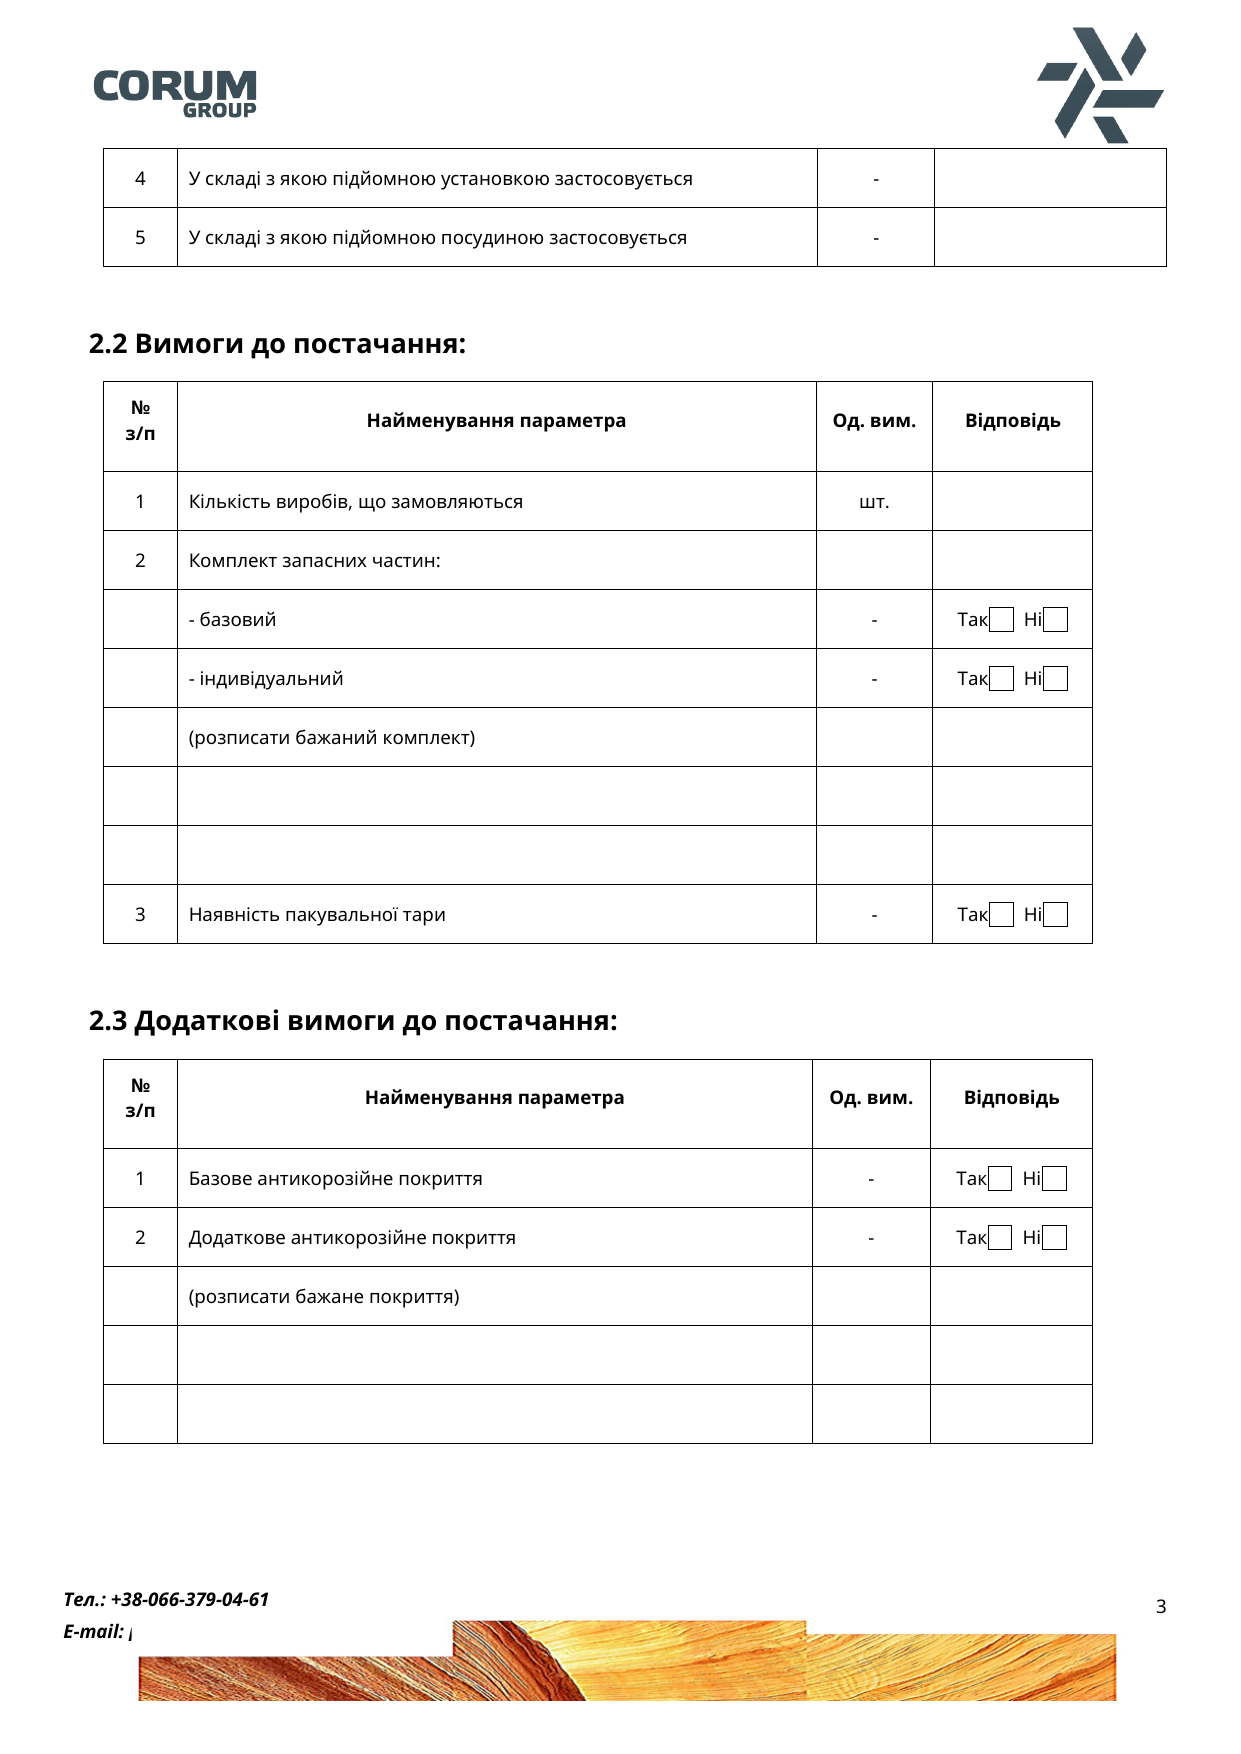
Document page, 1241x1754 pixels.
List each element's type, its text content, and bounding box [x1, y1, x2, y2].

table_cell 4 [104, 149, 177, 207]
table_cell [104, 767, 177, 825]
table_cell 2 [104, 1208, 177, 1266]
table_cell - індивідуальний [178, 649, 816, 707]
table_cell У складі з якою підйомною посудиною застосовується [178, 208, 817, 266]
table_cell [104, 708, 177, 766]
table_cell [178, 767, 816, 825]
table_cell [933, 708, 1092, 766]
picture [89, 14, 1166, 148]
table_cell Так Ні [933, 885, 1092, 943]
table_cell 3 [104, 885, 177, 943]
table_header Відповідь [933, 382, 1092, 471]
table_cell [104, 590, 177, 648]
table_cell [813, 1326, 930, 1384]
table_cell - [818, 208, 934, 266]
table_header № з/п [104, 1060, 177, 1148]
table_cell 1 [104, 472, 177, 530]
table_cell [931, 1385, 1092, 1443]
table_cell [817, 826, 932, 884]
table_cell Так Ні [933, 649, 1092, 707]
table_cell Базове антикорозійне покриття [178, 1149, 812, 1207]
table_cell Так Ні [933, 590, 1092, 648]
table_cell [933, 531, 1092, 589]
table_cell [817, 708, 932, 766]
table_header Од. вим. [813, 1060, 930, 1148]
table_cell [104, 826, 177, 884]
table_cell (розписати бажане покриття) [178, 1267, 812, 1325]
table_cell - [813, 1149, 930, 1207]
table_cell Так Ні [931, 1208, 1092, 1266]
table_cell [104, 1326, 177, 1384]
table_cell [935, 208, 1166, 266]
table_cell [931, 1267, 1092, 1325]
table_cell [813, 1267, 930, 1325]
table_cell [104, 649, 177, 707]
table_cell - базовий [178, 590, 816, 648]
table_cell [935, 149, 1166, 207]
table_header Найменування параметра [178, 382, 816, 471]
table_cell [178, 1326, 812, 1384]
table_cell [104, 1385, 177, 1443]
table_cell У складі з якою підйомною установкою застосовується [178, 149, 817, 207]
table_cell [178, 826, 816, 884]
table_cell - [818, 149, 934, 207]
table_cell шт. [817, 472, 932, 530]
table_cell Так Ні [931, 1149, 1092, 1207]
table_cell Наявність пакувальної тари [178, 885, 816, 943]
table_header Од. вим. [817, 382, 932, 471]
text 2.2 Вимоги до постачання: [89, 324, 1166, 361]
table_cell [104, 1267, 177, 1325]
table_cell 5 [104, 208, 177, 266]
table_cell Кількість виробів, що замовляються [178, 472, 816, 530]
table_cell [933, 767, 1092, 825]
table_cell [817, 767, 932, 825]
table_cell [933, 472, 1092, 530]
table_header Найменування параметра [178, 1060, 812, 1148]
table_cell Додаткове антикорозійне покриття [178, 1208, 812, 1266]
table_cell 2 [104, 531, 177, 589]
table_cell [813, 1385, 930, 1443]
table_cell Комплект запасних частин: [178, 531, 816, 589]
table_cell - [813, 1208, 930, 1266]
table_cell (розписати бажаний комплект) [178, 708, 816, 766]
table_header Відповідь [931, 1060, 1092, 1148]
picture [131, 1618, 1124, 1701]
table_cell [931, 1326, 1092, 1384]
table_cell - [817, 590, 932, 648]
table_cell [178, 1385, 812, 1443]
table_cell - [817, 885, 932, 943]
table_cell [817, 531, 932, 589]
text 2.3 Додаткові вимоги до постачання: [89, 1001, 1166, 1038]
table_header № з/п [104, 382, 177, 471]
table_cell [933, 826, 1092, 884]
table_cell - [817, 649, 932, 707]
table_cell 1 [104, 1149, 177, 1207]
